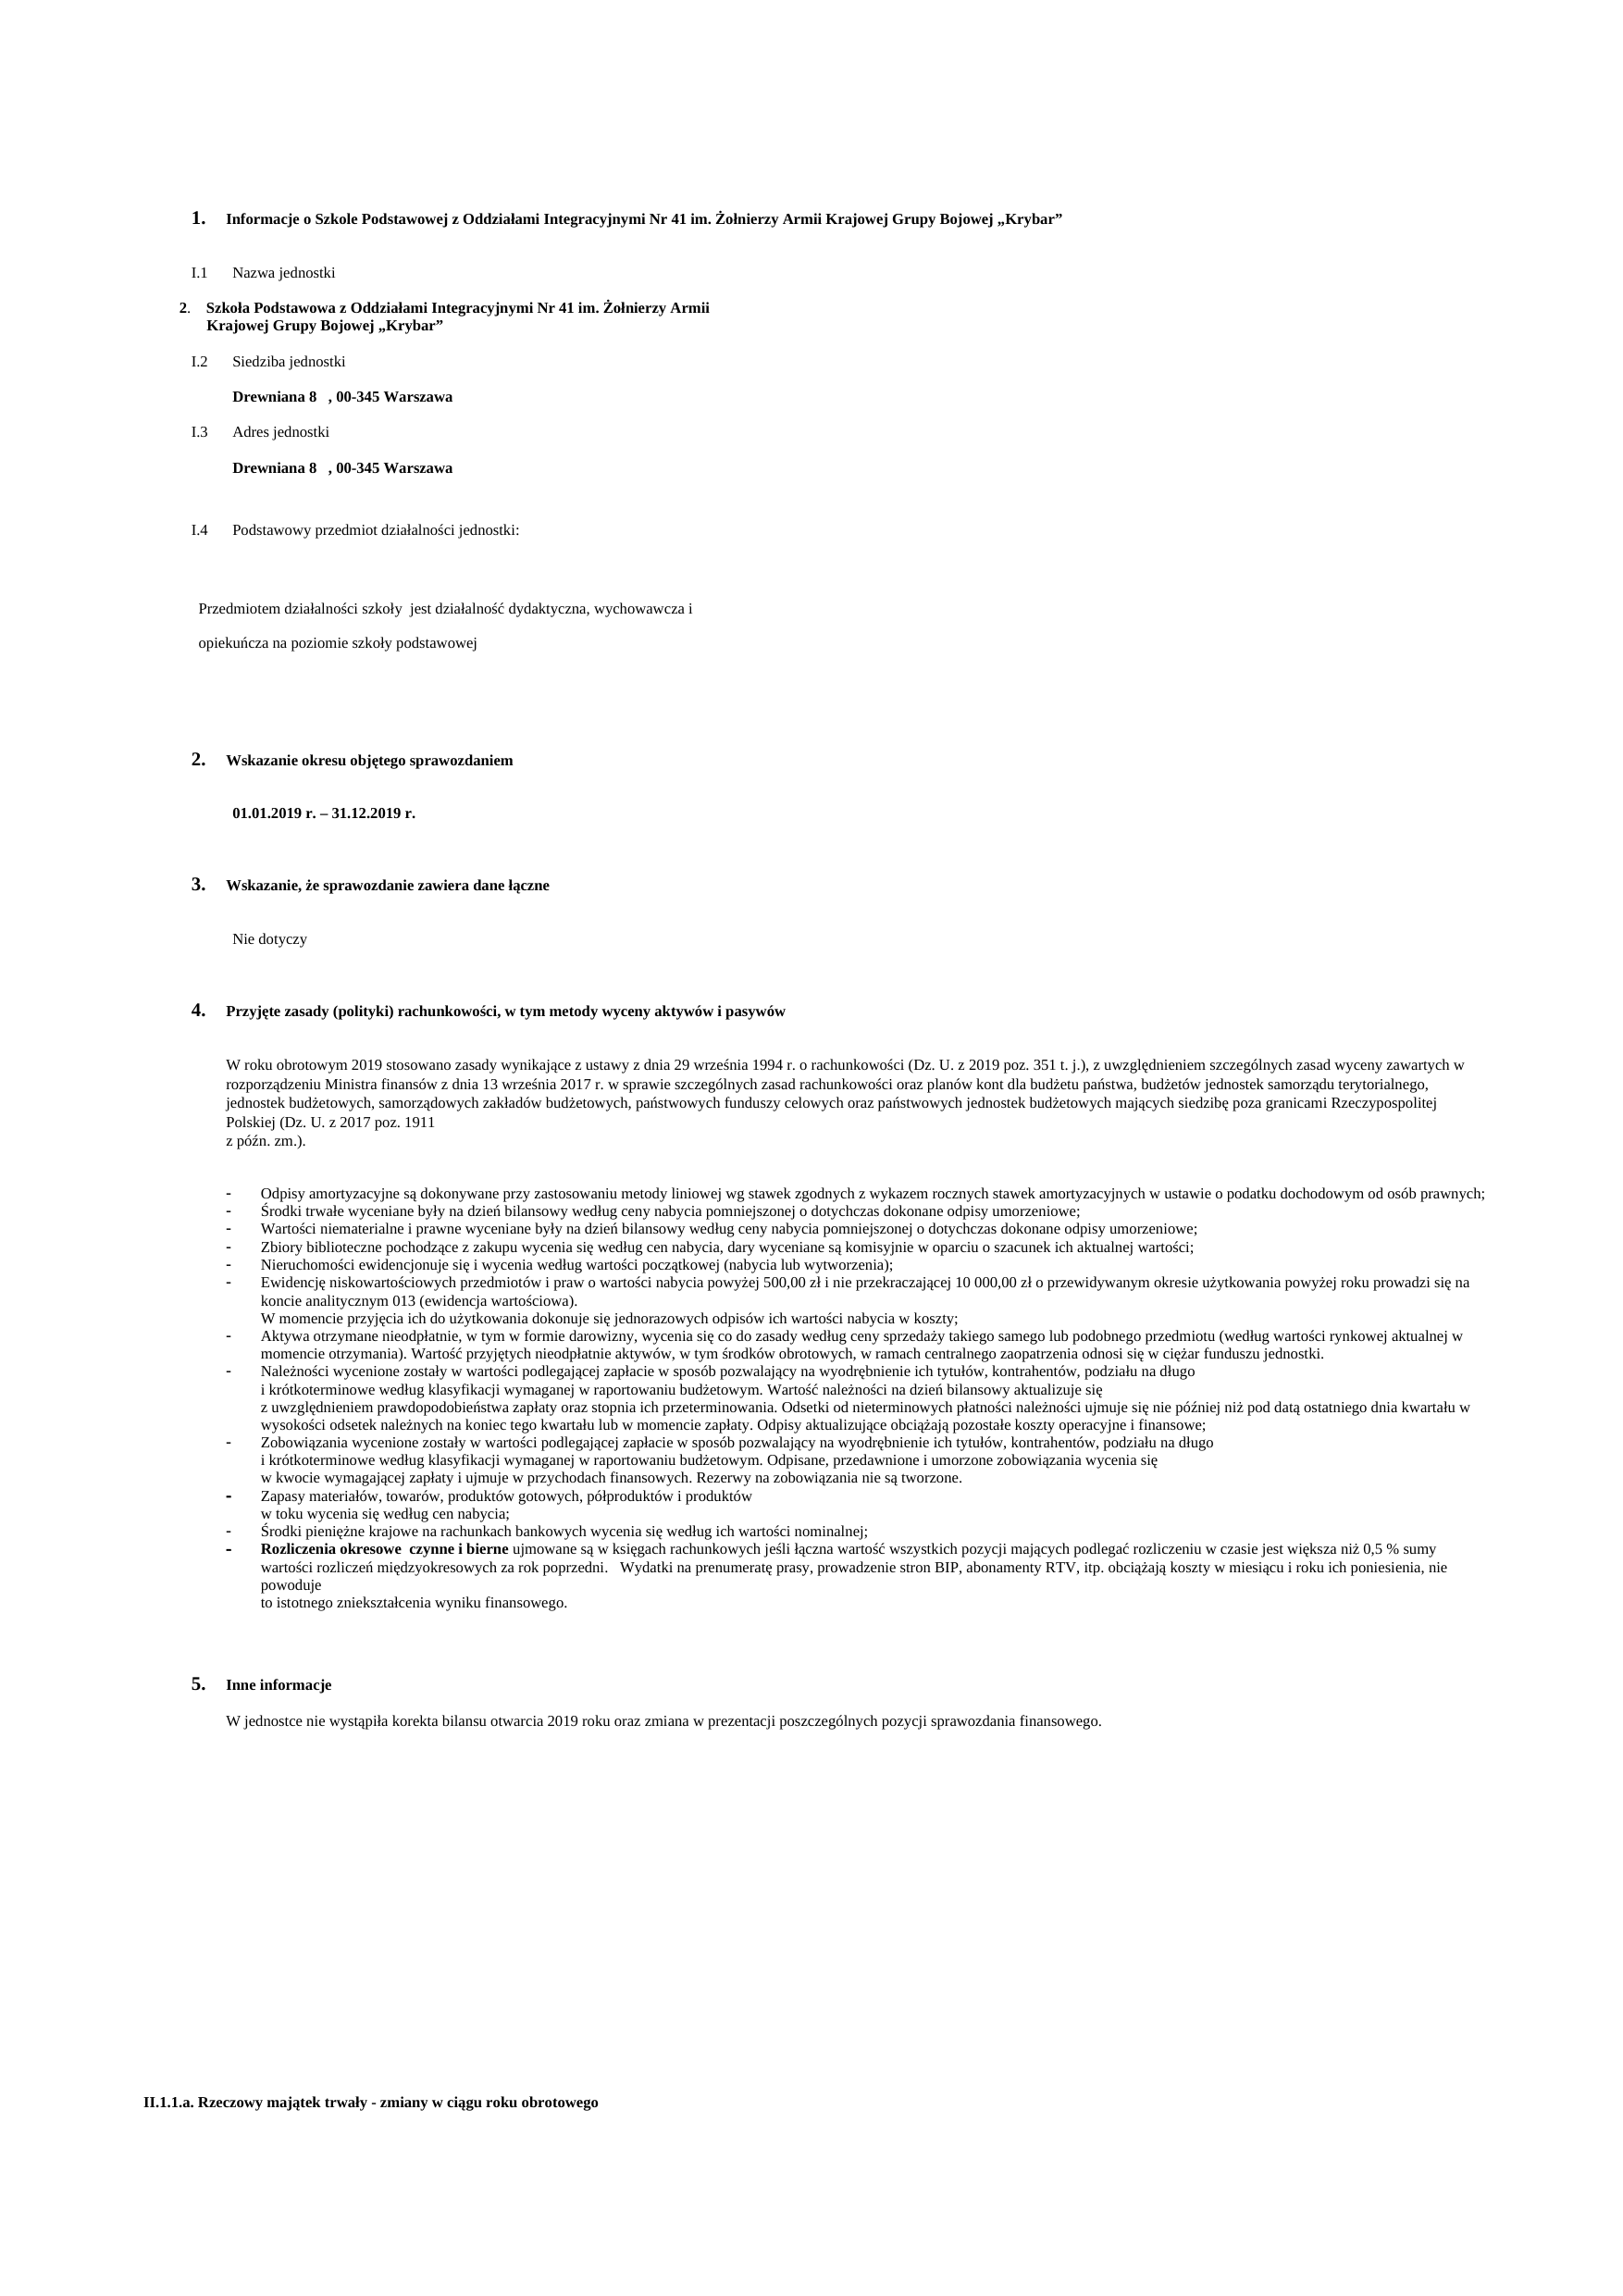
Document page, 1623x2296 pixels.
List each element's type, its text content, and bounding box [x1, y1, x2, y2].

list Adres jednostki [192, 423, 1486, 441]
text opiekuńcza na poziomie szkoły podstawowej [137, 634, 1486, 652]
list Należności wycenione zostały w wartości podlegającej zapłacie w sposób pozwalający na wyodrębnienie ich tytułów, kontrahentów, podziału na długo i krótkoterminowe według klasyfikacji wymaganej w raportowaniu budżetowym. Wartość należności na dzień bilansowy aktualizuje się z uwzględnieniem prawdopodobieństwa zapłaty oraz stopnia ich przeterminowania. Odsetki od nieterminowych płatności należności ujmuje się nie później niż pod datą ostatniego dnia kwartału w wysokości odsetek należnych na koniec tego kwartału lub w momencie zapłaty. Odpisy aktualizujące obciążają pozostałe koszty operacyjne i finansowe; [226, 1362, 1486, 1433]
list Wartości niematerialne i prawne wyceniane były na dzień bilansowy według ceny nabycia pomniejszonej o dotychczas dokonane odpisy umorzeniowe; [226, 1220, 1486, 1237]
list Środki pieniężne krajowe na rachunkach bankowych wycenia się według ich wartości nominalnej; [226, 1522, 1486, 1540]
subtitle Inne informacje [192, 1672, 1486, 1694]
list Ewidencję niskowartościowych przedmiotów i praw o wartości nabycia powyżej 500,00 zł i nie przekraczającej 10 000,00 zł o przewidywanym okresie użytkowania powyżej roku prowadzi się na koncie analitycznym 013 (ewidencja wartościowa). W momencie przyjęcia ich do użytkowania dokonuje się jednorazowych odpisów ich wartości nabycia w koszty; [226, 1273, 1486, 1327]
list Środki trwałe wyceniane były na dzień bilansowy według ceny nabycia pomniejszonej o dotychczas dokonane odpisy umorzeniowe; [226, 1202, 1486, 1220]
list Zbiory biblioteczne pochodzące z zakupu wycenia się według cen nabycia, dary wyceniane są komisyjnie w oparciu o szacunek ich aktualnej wartości; [226, 1237, 1486, 1256]
text W roku obrotowym 2019 stosowano zasady wynikające z ustawy z dnia 29 września 1994 r. o rachunkowości (Dz. U. z 2019 poz. 351 t. j.), z uwzględnieniem szczególnych zasad wyceny zawartych w rozporządzeniu Ministra finansów z dnia 13 września 2017 r. w sprawie szczególnych zasad rachunkowości oraz planów kont dla budżetu państwa, budżetów jednostek samorządu terytorialnego, jednostek budżetowych, samorządowych zakładów budżetowych, państwowych funduszy celowych oraz państwowych jednostek budżetowych mających siedzibę poza granicami Rzeczypospolitej Polskiej (Dz. U. z 2017 poz. 1911 z późn. zm.). [226, 1056, 1486, 1149]
text Drewniana 8 , 00-345 Warszawa [232, 458, 1486, 476]
table_header II.1.1.a. Rzeczowy majątek trwały - zmiany w ciągu roku obrotowego [137, 2092, 1571, 2146]
list Podstawowy przedmiot działalności jednostki: [192, 520, 1486, 539]
list Rozliczenia okresowe czynne i bierne ujmowane są w księgach rachunkowych jeśli łączna wartość wszystkich pozycji mających podlegać rozliczeniu w czasie jest większa niż 0,5 % sumy wartości rozliczeń międzyokresowych za rok poprzedni. Wydatki na prenumeratę prasy, prowadzenie stron BIP, abonamenty RTV, itp. obciążają koszty w miesiącu i roku ich poniesienia, nie powoduje [226, 1540, 1486, 1594]
text Drewniana 8 , 00-345 Warszawa [232, 388, 1486, 405]
text Nie dotyczy [232, 930, 1486, 948]
list Zobowiązania wycenione zostały w wartości podlegającej zapłacie w sposób pozwalający na wyodrębnienie ich tytułów, kontrahentów, podziału na długo i krótkoterminowe według klasyfikacji wymaganej w raportowaniu budżetowym. Odpisane, przedawnione i umorzone zobowiązania wycenia się w kwocie wymagającej zapłaty i ujmuje w przychodach finansowych. Rezerwy na zobowiązania nie są tworzone. [226, 1433, 1486, 1486]
text 01.01.2019 r. – 31.12.2019 r. [232, 804, 1486, 822]
subtitle Przyjęte zasady (polityki) rachunkowości, w tym metody wyceny aktywów i pasywów [192, 999, 1486, 1021]
list to istotnego zniekształcenia wyniku finansowego. [261, 1594, 1486, 1611]
list Aktywa otrzymane nieodpłatnie, w tym w formie darowizny, wycenia się co do zasady według ceny sprzedaży takiego samego lub podobnego przedmiotu (według wartości rynkowej aktualnej w momencie otrzymania). Wartość przyjętych nieodpłatnie aktywów, w tym środków obrotowych, w ramach centralnego zaopatrzenia odnosi się w ciężar funduszu jednostki. [226, 1327, 1486, 1362]
subtitle Wskazanie, że sprawozdanie zawiera dane łączne [192, 873, 1486, 895]
list Nazwa jednostki [192, 263, 1486, 281]
list Nieruchomości ewidencjonuje się i wycenia według wartości początkowej (nabycia lub wytworzenia); [226, 1256, 1486, 1273]
list Odpisy amortyzacyjne są dokonywane przy zastosowaniu metody liniowej wg stawek zgodnych z wykazem rocznych stawek amortyzacyjnych w ustawie o podatku dochodowym od osób prawnych; [226, 1185, 1486, 1202]
subtitle W jednostce nie wystąpiła korekta bilansu otwarcia 2019 roku oraz zmiana w prezentacji poszczególnych pozycji sprawozdania finansowego. [226, 1712, 1486, 1730]
list Zapasy materiałów, towarów, produktów gotowych, półproduktów i produktów w toku wycenia się według cen nabycia; [226, 1486, 1486, 1522]
text Krajowej Grupy Bojowej „Krybar” [164, 316, 1486, 334]
text 2. Szkoła Podstawowa z Oddziałami Integracyjnymi Nr 41 im. Żołnierzy Armii [137, 299, 1486, 316]
list Siedziba jednostki [192, 352, 1486, 369]
text Przedmiotem działalności szkoły jest działalność dydaktyczna, wychowawcza i [137, 600, 1486, 617]
subtitle Informacje o Szkole Podstawowej z Oddziałami Integracyjnymi Nr 41 im. Żołnierzy Armii Krajowej Grupy Bojowej „Krybar” [192, 206, 1486, 229]
subtitle Wskazanie okresu objętego sprawozdaniem [192, 747, 1486, 770]
